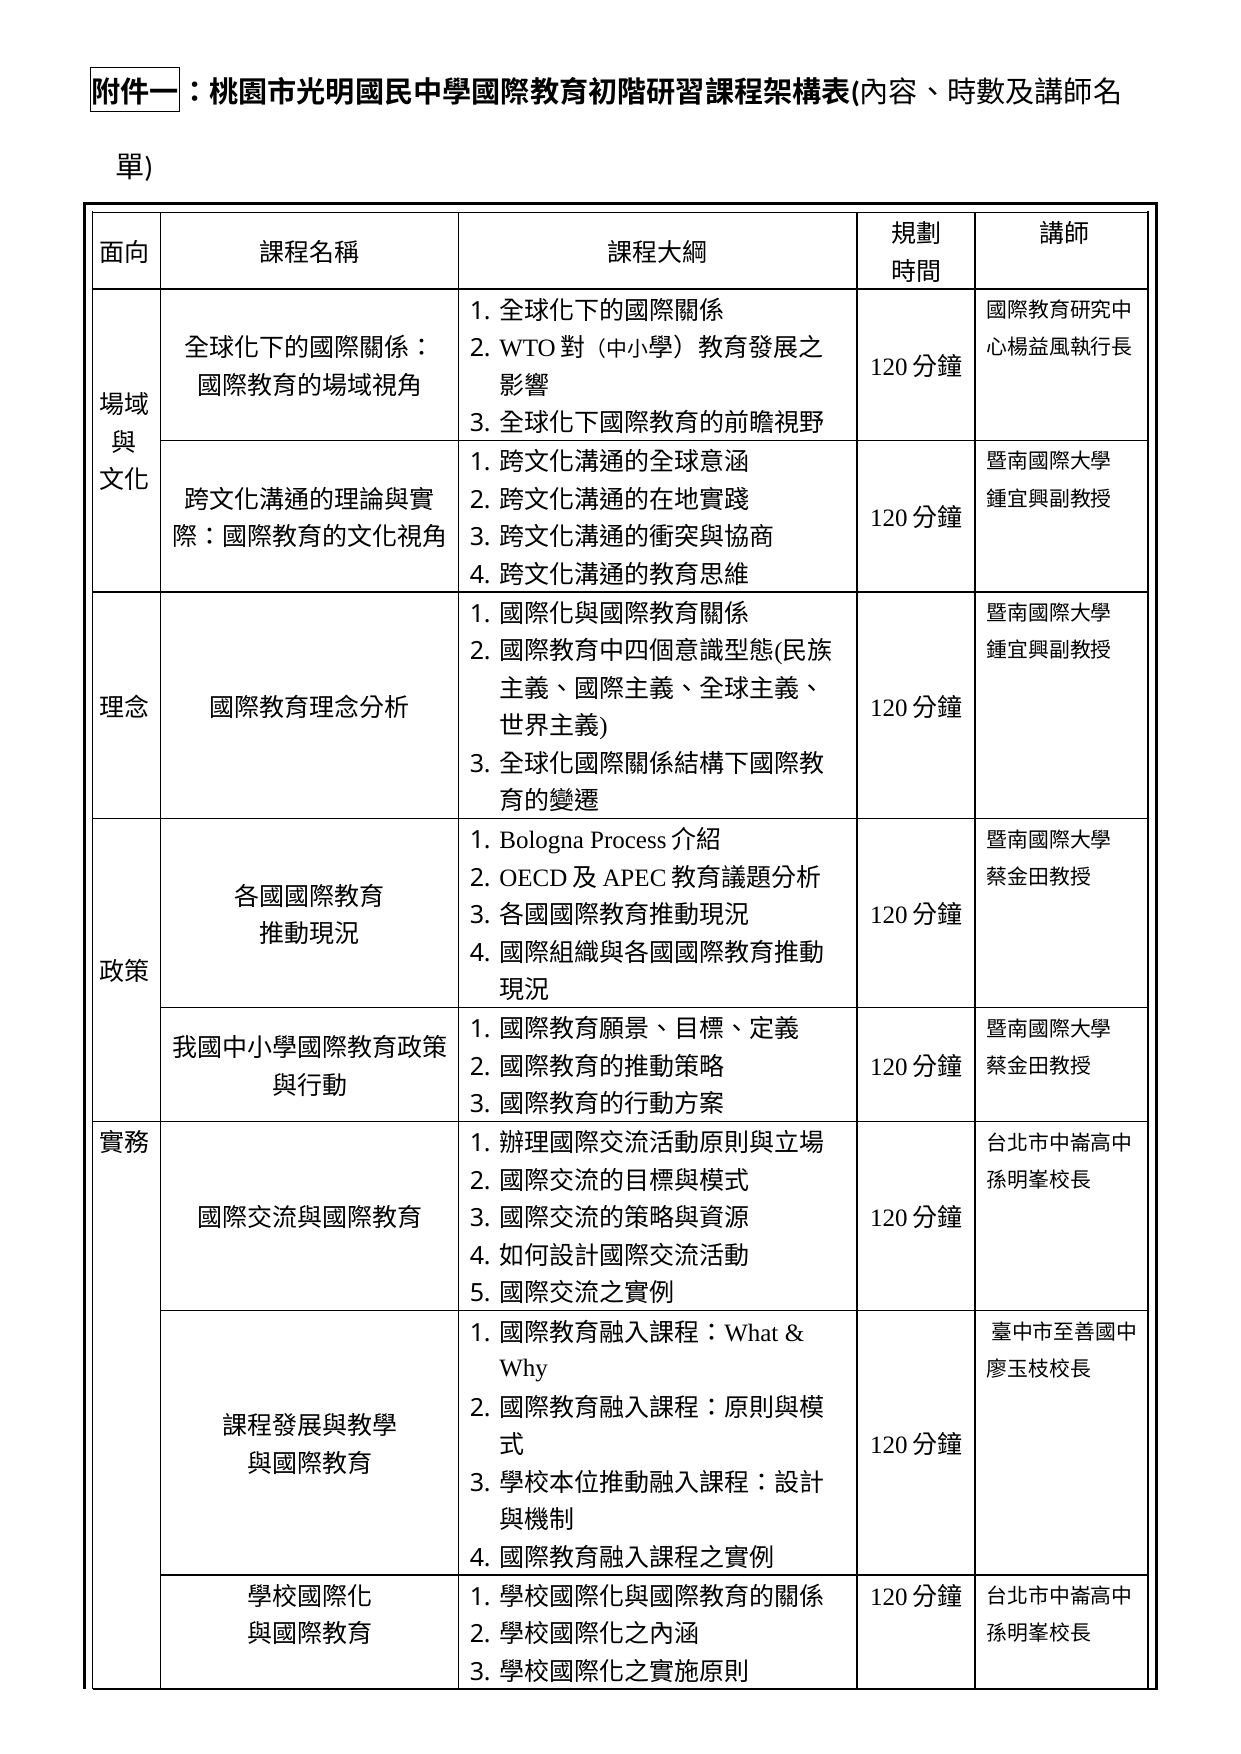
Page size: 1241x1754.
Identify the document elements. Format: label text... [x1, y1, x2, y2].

table_cell 暨南國際大學 鍾宜興副教授 [976, 593, 1147, 818]
table_cell 各國國際教育 推動現況 [161, 819, 458, 1007]
table_header 講師 [975, 205, 1152, 288]
table_header 課程大綱 [459, 213, 856, 288]
table_cell 跨文化溝通的全球意涵 跨文化溝通的在地實踐 跨文化溝通的衝突與協商 跨文化溝通的教育思維 [459, 441, 856, 591]
table_cell 120分鐘 [858, 290, 974, 439]
table_cell 暨南國際大學 鍾宜興副教授 [976, 441, 1147, 591]
table_cell 暨南國際大學 蔡金田教授 [976, 1008, 1147, 1121]
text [90, 52, 1152, 202]
table_cell 120分鐘 [858, 1576, 974, 1688]
table_cell 120分鐘 [858, 1311, 974, 1574]
table_cell 120分鐘 [858, 1008, 974, 1121]
table_cell 120分鐘 [858, 819, 974, 1007]
table_header 課程名稱 [161, 213, 458, 288]
table_cell 課程發展與教學 與國際教育 [161, 1311, 458, 1574]
table_cell 國際教育融入課程：What & Why 國際教育融入課程：原則與模式 學校本位推動融入課程：設計與機制 國際教育融入課程之實例 [459, 1311, 856, 1574]
table_header 面向 [88, 205, 160, 288]
table_cell 120分鐘 [858, 1122, 974, 1310]
table_cell 台北市中崙高中孫明峯校長 [976, 1122, 1147, 1310]
table_cell 場域與 文化 [93, 290, 160, 591]
table_cell 暨南國際大學 蔡金田教授 [976, 819, 1147, 1007]
table_cell 全球化下的國際關係 WTO對（中小學）教育發展之影響 全球化下國際教育的前瞻視野 [459, 290, 856, 439]
table_header 規劃 時間 [858, 213, 974, 288]
table_cell 跨文化溝通的理論與實際：國際教育的文化視角 [161, 441, 458, 591]
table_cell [459, 1576, 856, 1688]
table_cell 120分鐘 [858, 441, 974, 591]
table_cell 全球化下的國際關係： 國際教育的場域視角 [161, 290, 458, 439]
table_cell 國際教育願景、目標、定義 國際教育的推動策略 國際教育的行動方案 [459, 1008, 856, 1121]
table_cell 國際教育研究中心楊益風執行長 [976, 290, 1147, 439]
table_cell 台北市中崙高中孫明峯校長 [976, 1576, 1147, 1688]
table_cell 國際交流與國際教育 [161, 1122, 458, 1310]
table_cell 理念 [93, 593, 160, 818]
table_cell 實務 [93, 1122, 160, 1688]
table_cell Bologna Process介紹 OECD及APEC教育議題分析 各國國際教育推動現況 國際組織與各國國際教育推動現況 [459, 819, 856, 1007]
table_cell 國際教育理念分析 [161, 593, 458, 818]
table_cell 辦理國際交流活動原則與立場 國際交流的目標與模式 國際交流的策略與資源 如何設計國際交流活動 國際交流之實例 [459, 1122, 856, 1310]
table_cell 120分鐘 [858, 593, 974, 818]
table_cell 政策 [93, 819, 160, 1121]
table_cell 臺中市至善國中 廖玉枝校長 [976, 1311, 1147, 1574]
table_cell 國際化與國際教育關係 國際教育中四個意識型態(民族主義、國際主義、全球主義、世界主義) 全球化國際關係結構下國際教育的變遷 [459, 593, 856, 818]
table_cell 我國中小學國際教育政策與行動 [161, 1008, 458, 1121]
table_cell 學校國際化 與國際教育 [161, 1576, 458, 1688]
